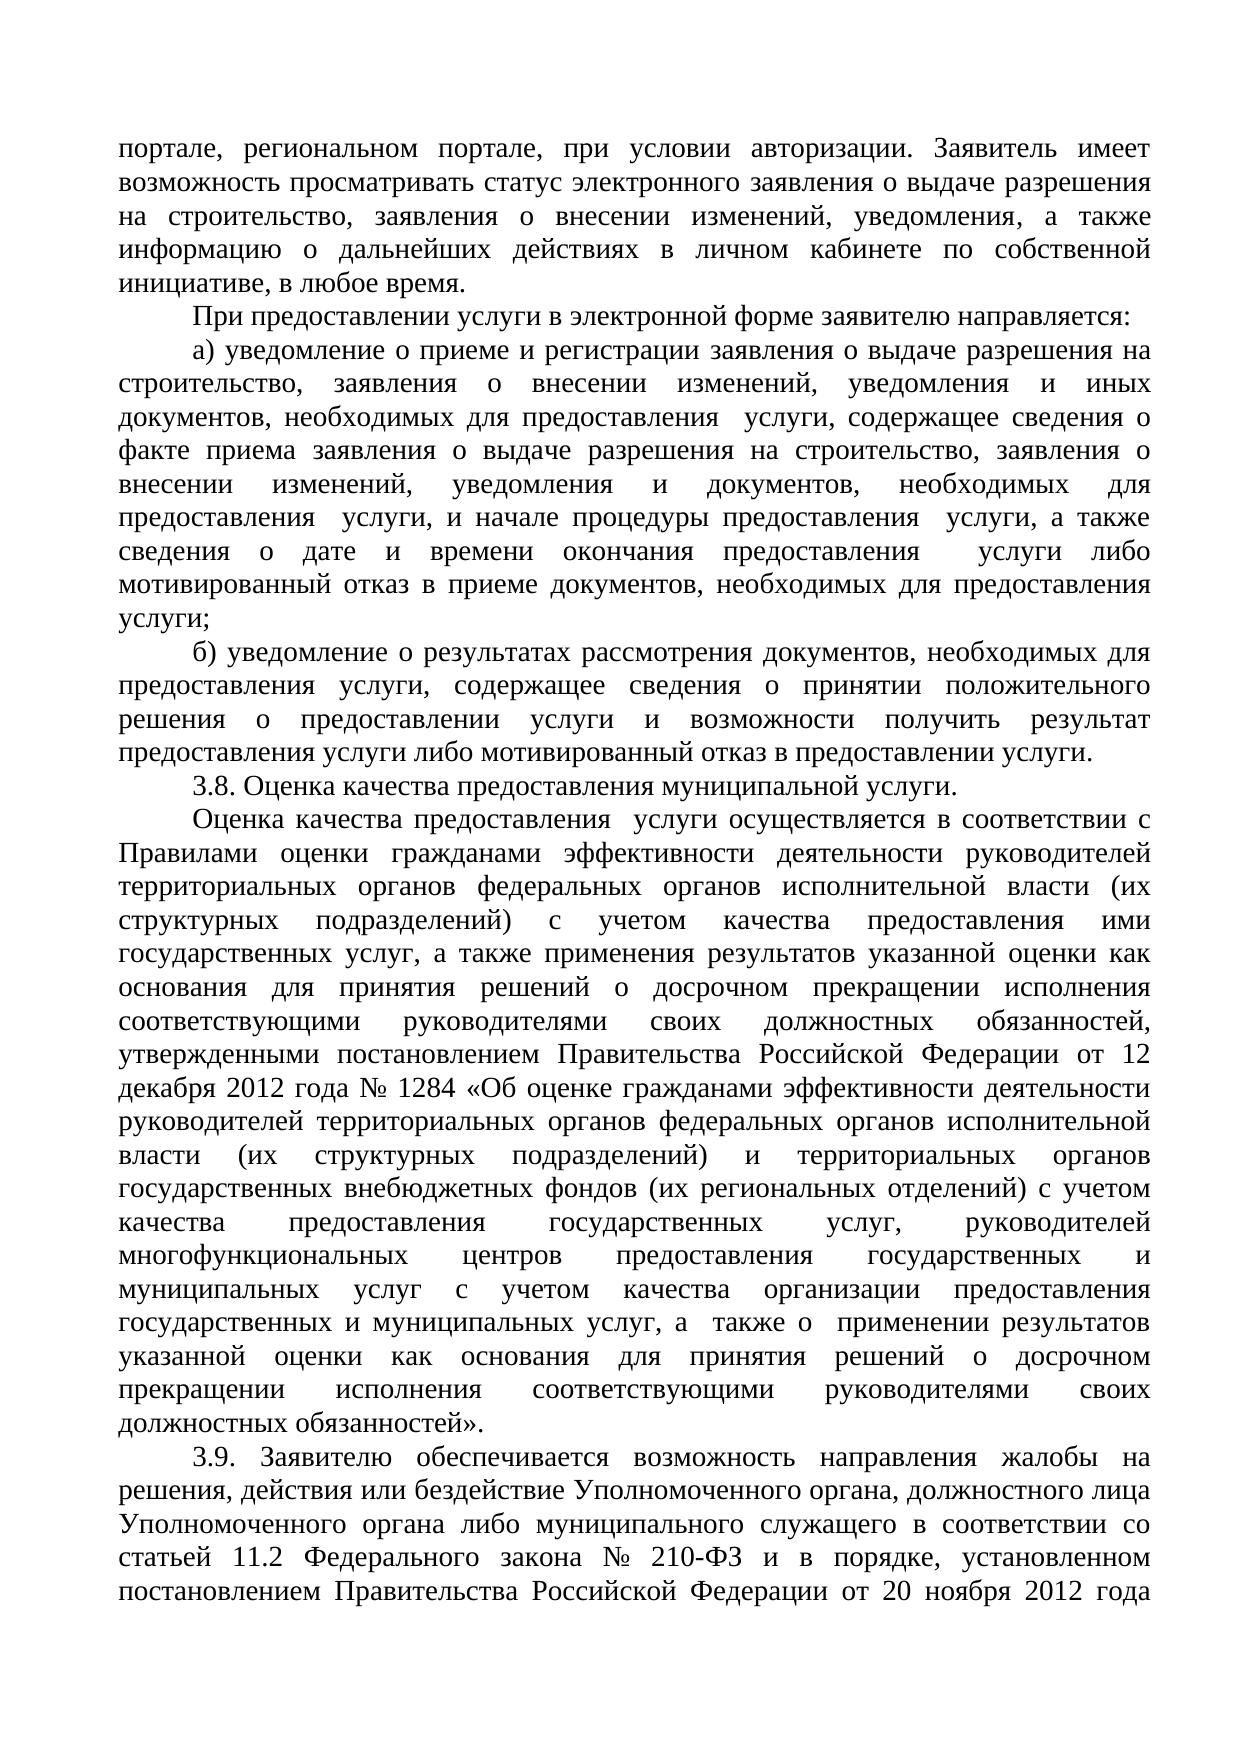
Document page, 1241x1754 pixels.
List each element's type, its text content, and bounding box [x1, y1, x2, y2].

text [118, 1439, 1152, 1606]
text а) уведомление о приеме и регистрации заявления о выдаче разрешения на строительство, заявления о внесении изменений, уведомления и иных документов, необходимых для предоставления услуги, содержащее сведения о факте приема заявления о выдаче разрешения на строительство, заявления о внесении изменений, уведомления и документов, необходимых для предоставления услуги, и начале процедуры предоставления услуги, а также сведения о дате и времени окончания предоставления услуги либо мотивированный отказ в приеме документов, необходимых для предоставления услуги; [118, 332, 1152, 634]
text 3.8. Оценка качества предоставления муниципальной услуги. [118, 768, 1152, 801]
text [118, 131, 1152, 298]
text При предоставлении услуги в электронной форме заявителю направляется: [118, 298, 1152, 332]
text Оценка качества предоставления услуги осуществляется в соответствии с Правилами оценки гражданами эффективности деятельности руководителей территориальных органов федеральных органов исполнительной власти (их структурных подразделений) с учетом качества предоставления ими государственных услуг, а также применения результатов указанной оценки как основания для принятия решений о досрочном прекращении исполнения соответствующими руководителями своих должностных обязанностей, утвержденными постановлением Правительства Российской Федерации от 12 декабря 2012 года № 1284 «Об оценке гражданами эффективности деятельности руководителей территориальных органов федеральных органов исполнительной власти (их структурных подразделений) и территориальных органов государственных внебюджетных фондов (их региональных отделений) с учетом качества предоставления государственных услуг, руководителей многофункциональных центров предоставления государственных и муниципальных услуг с учетом качества организации предоставления государственных и муниципальных услуг, а также о применении результатов указанной оценки как основания для принятия решений о досрочном прекращении исполнения соответствующими руководителями своих должностных обязанностей». [118, 801, 1152, 1439]
text б) уведомление о результатах рассмотрения документов, необходимых для предоставления услуги, содержащее сведения о принятии положительного решения о предоставлении услуги и возможности получить результат предоставления услуги либо мотивированный отказ в предоставлении услуги. [118, 634, 1152, 768]
